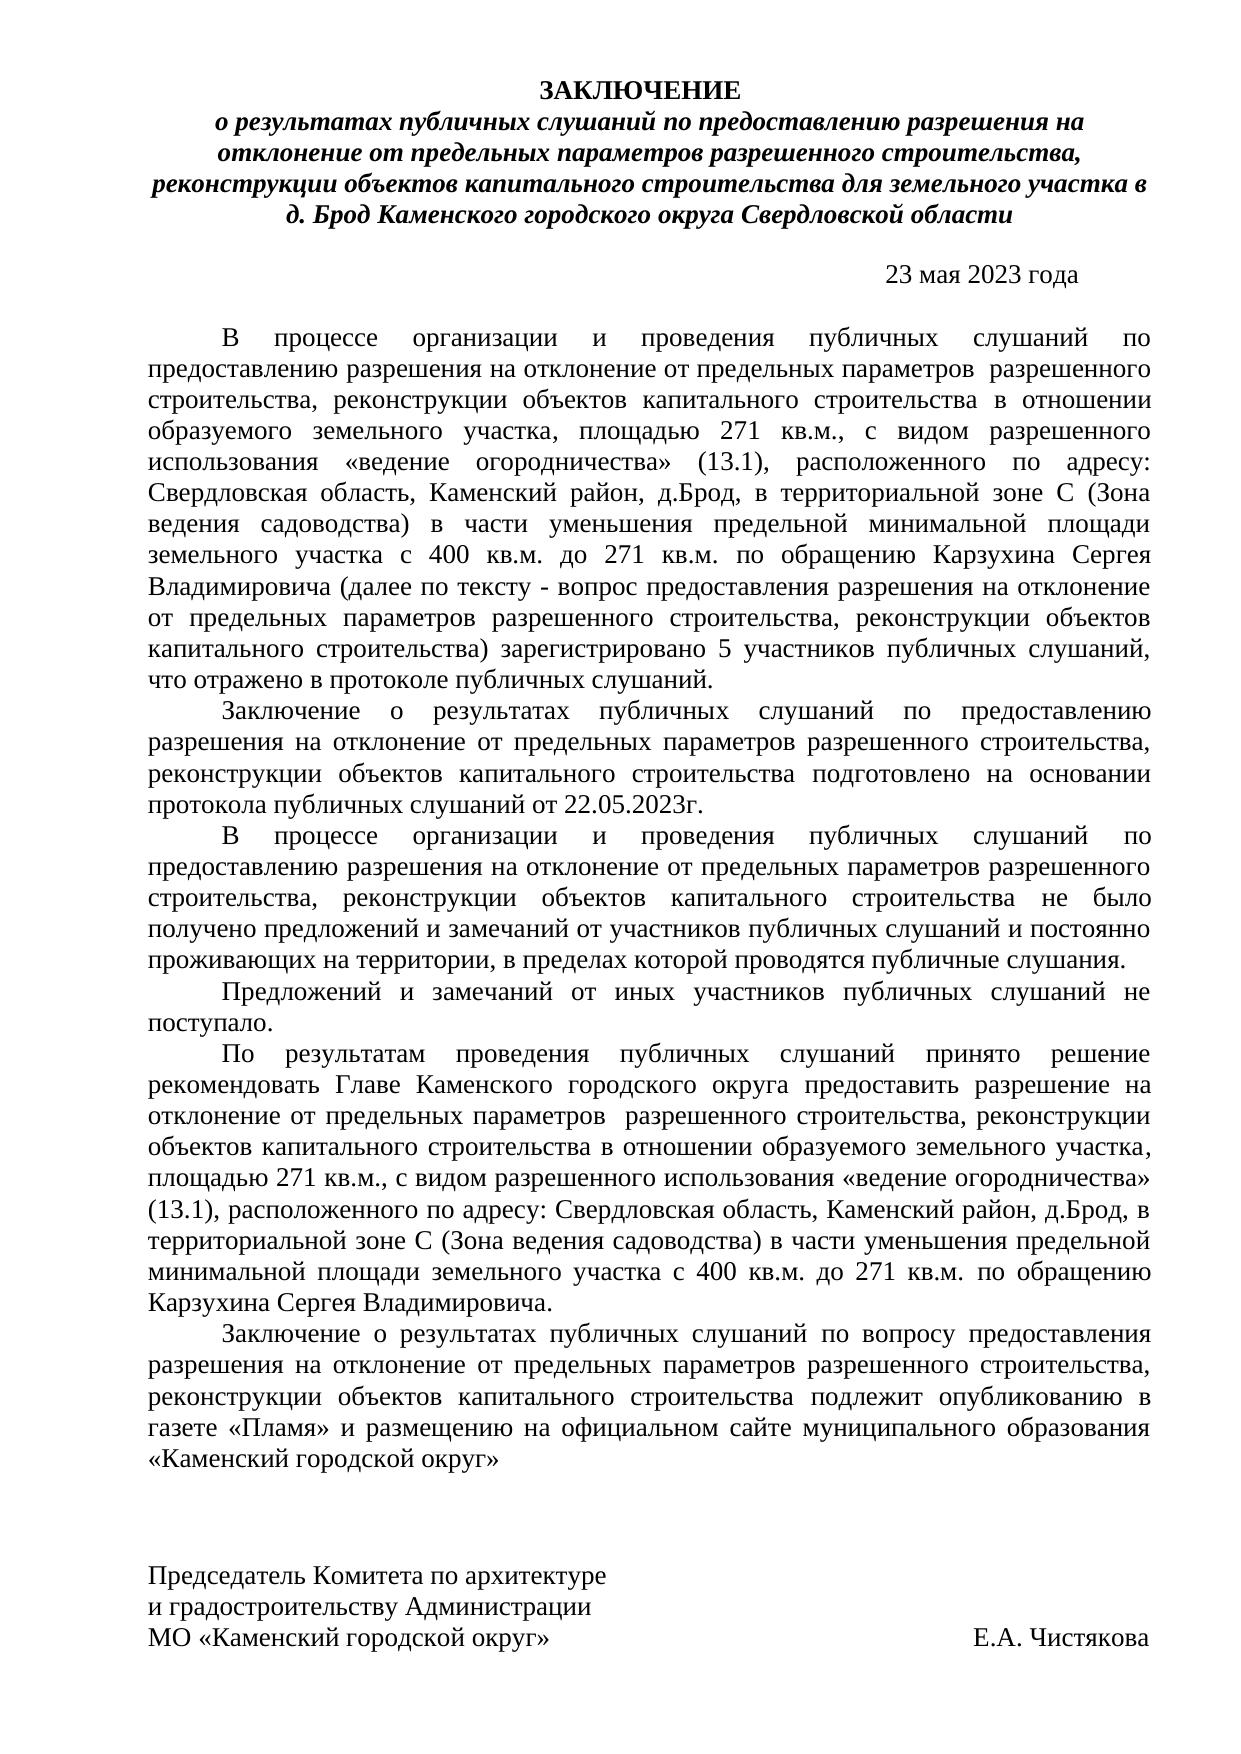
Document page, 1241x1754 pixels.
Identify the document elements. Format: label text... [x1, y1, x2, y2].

text о результатах публичных слушаний по предоставлению разрешения на отклонение от предельных параметров разрешенного строительства, реконструкции объектов капитального строительства для земельного участка в д. Брод Каменского городского округа Свердловской области [148, 105, 1152, 229]
text и градостроительству Администрации [148, 1590, 1152, 1622]
text Заключение о результатах публичных слушаний по вопросу предоставления разрешения на отклонение от предельных параметров разрешенного строительства, реконструкции объектов капитального строительства подлежит опубликованию в газете «Пламя» и размещению на официальном сайте муниципального образования «Каменский городской округ» [148, 1317, 1152, 1473]
text В процессе организации и проведения публичных слушаний по предоставлению разрешения на отклонение от предельных параметров разрешенного строительства, реконструкции объектов капитального строительства в отношении образуемого земельного участка, площадью 271 кв.м., с видом разрешенного использования «ведение огородничества» (13.1), расположенного по адресу: Свердловская область, Каменский район, д.Брод, в территориальной зоне С (Зона ведения садоводства) в части уменьшения предельной минимальной площади земельного участка с 400 кв.м. до 271 кв.м. по обращению Карзухина Сергея Владимировича (далее по тексту - вопрос предоставления разрешения на отклонение от предельных параметров разрешенного строительства, реконструкции объектов капитального строительства) зарегистрировано 5 участников публичных слушаний, что отражено в протоколе публичных слушаний. [148, 321, 1152, 694]
text По результатам проведения публичных слушаний принято решение рекомендовать Главе Каменского городского округа предоставить разрешение на отклонение от предельных параметров разрешенного строительства, реконструкции объектов капитального строительства в отношении образуемого земельного участка, площадью 271 кв.м., с видом разрешенного использования «ведение огородничества» (13.1), расположенного по адресу: Свердловская область, Каменский район, д.Брод, в территориальной зоне С (Зона ведения садоводства) в части уменьшения предельной минимальной площади земельного участка с 400 кв.м. до 271 кв.м. по обращению Карзухина Сергея Владимировича. [148, 1037, 1152, 1317]
text ЗАКЛЮЧЕНИЕ [129, 74, 1152, 105]
text Заключение о результатах публичных слушаний по предоставлению разрешения на отклонение от предельных параметров разрешенного строительства, реконструкции объектов капитального строительства подготовлено на основании протокола публичных слушаний от 22.05.2023г. [148, 694, 1152, 819]
text МО «Каменский городской округ» Е.А. Чистякова [148, 1622, 1152, 1653]
text В процессе организации и проведения публичных слушаний по предоставлению разрешения на отклонение от предельных параметров разрешенного строительства, реконструкции объектов капитального строительства не было получено предложений и замечаний от участников публичных слушаний и постоянно проживающих на территории, в пределах которой проводятся публичные слушания. [148, 819, 1152, 975]
text Председатель Комитета по архитектуре [148, 1559, 1152, 1590]
text Предложений и замечаний от иных участников публичных слушаний не поступало. [148, 975, 1152, 1037]
text 23 мая 2023 года [811, 258, 1152, 289]
